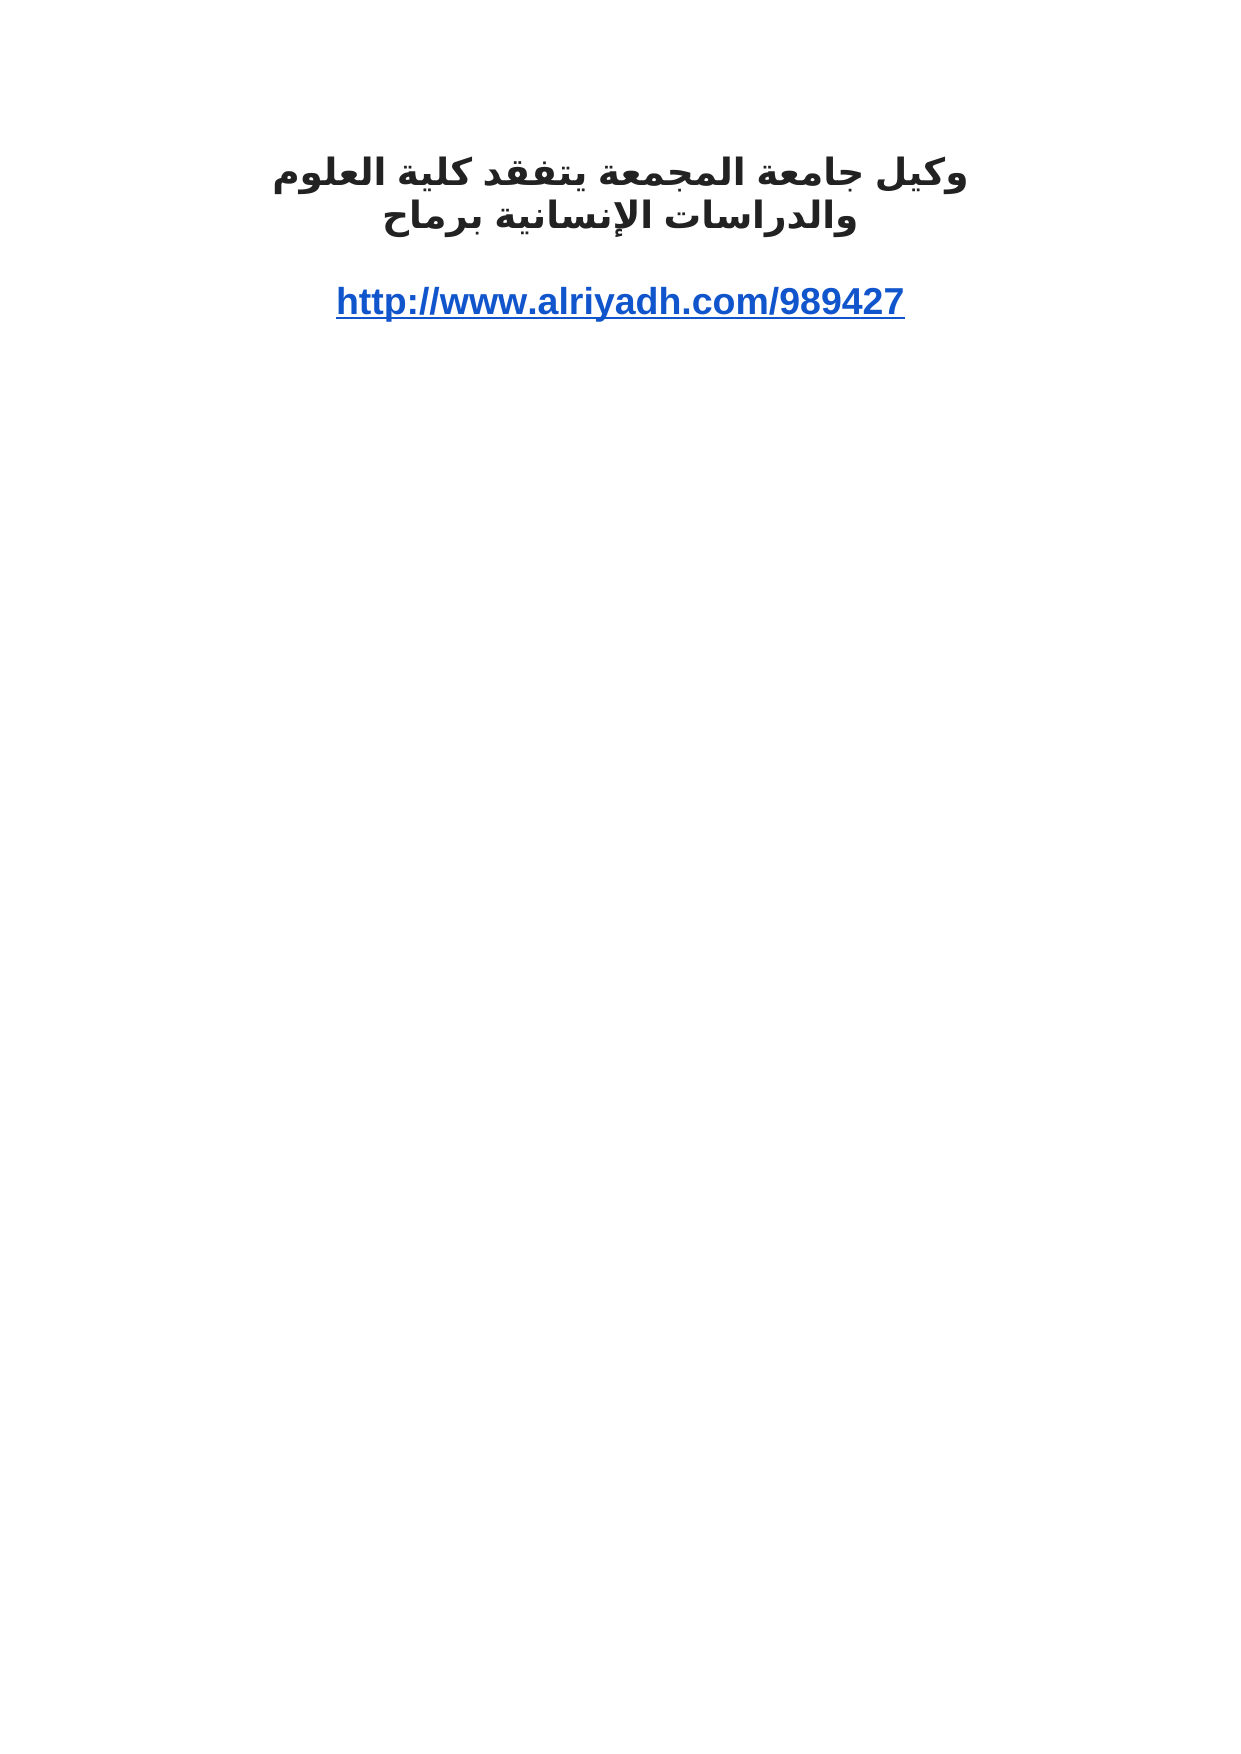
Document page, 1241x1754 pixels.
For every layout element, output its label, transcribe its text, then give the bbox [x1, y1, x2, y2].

text http://www.alriyadh.com/989427 [187, 279, 1053, 322]
text وكيل جامعة المجمعة يتفقد كلية العلوم والدراسات الإنسانية برماح [187, 150, 1053, 236]
